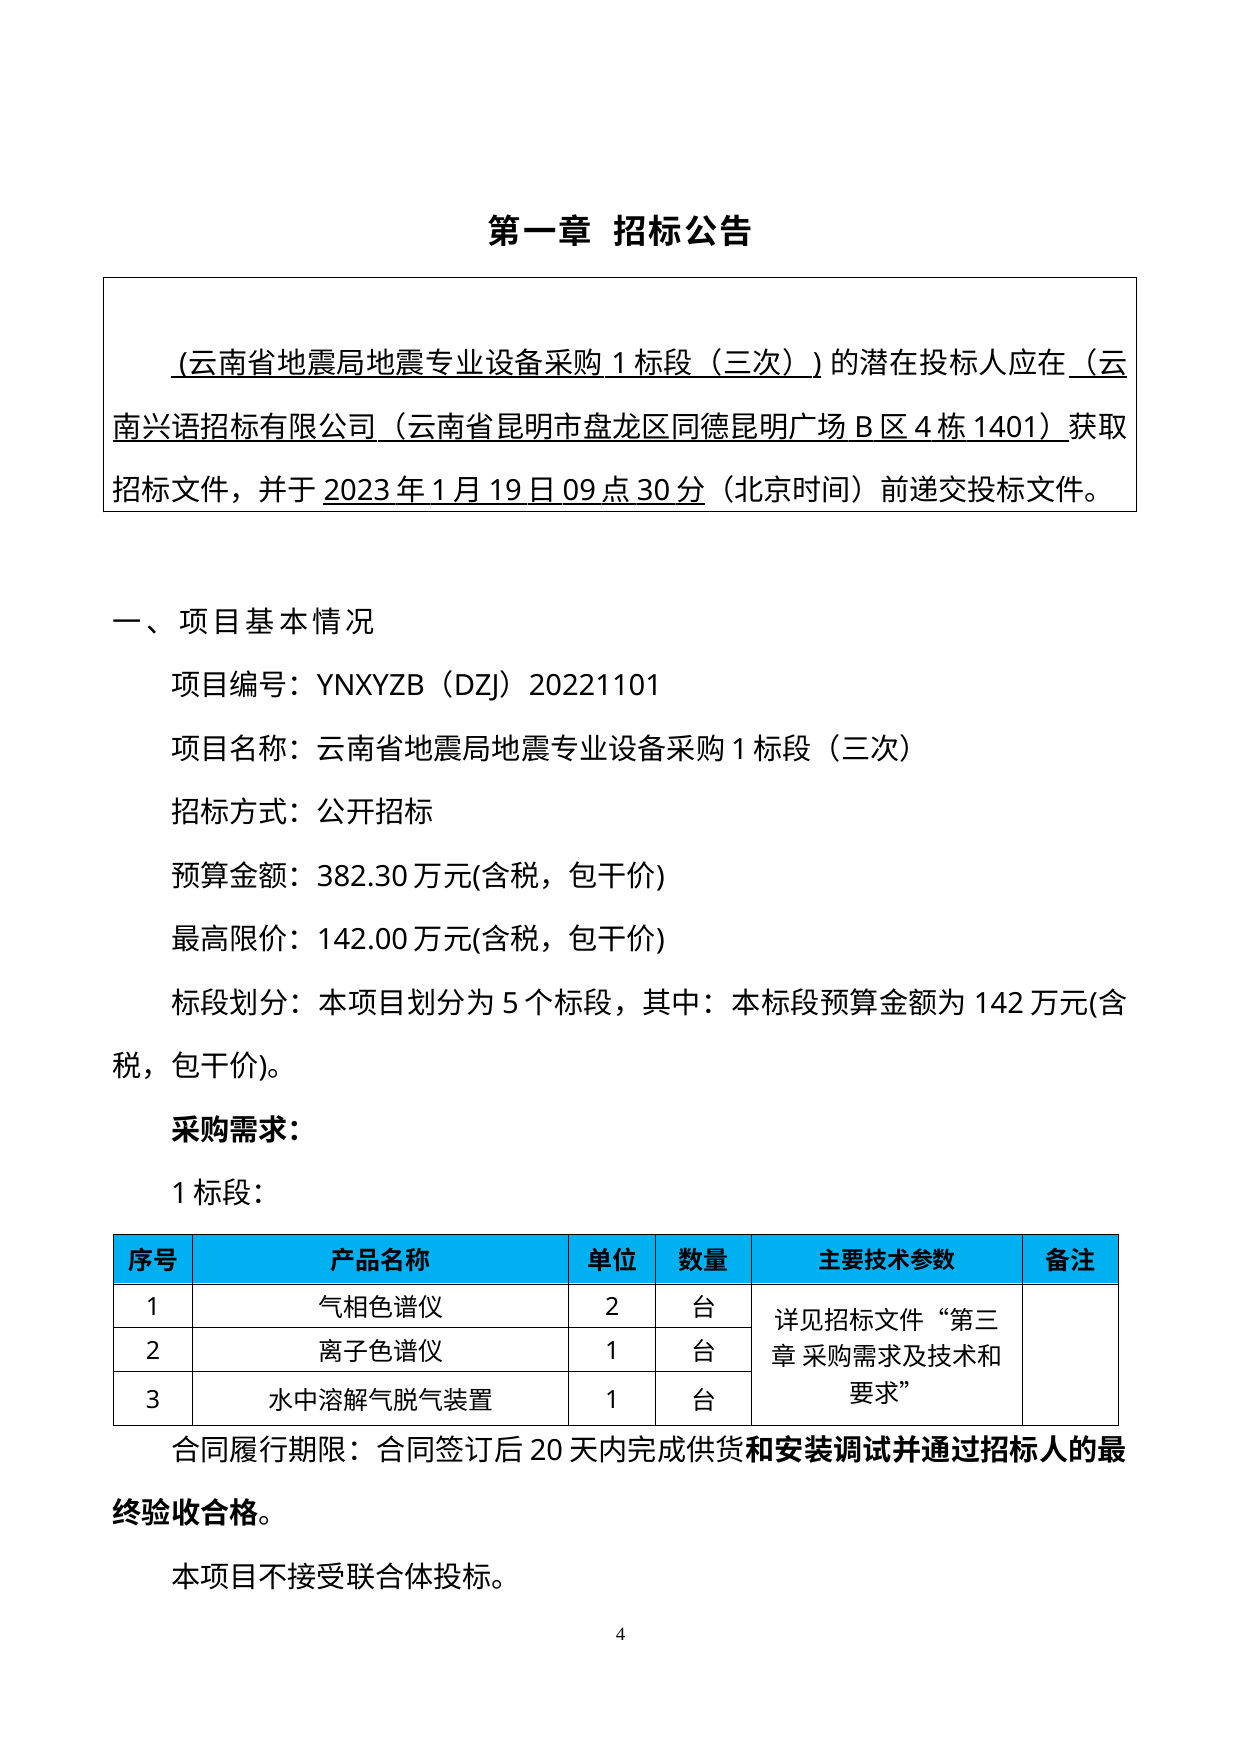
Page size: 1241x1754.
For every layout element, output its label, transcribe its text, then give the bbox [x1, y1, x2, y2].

text 本项目不接受联合体投标。 [112, 1553, 1128, 1596]
table_cell 2 [569, 1285, 655, 1327]
subtitle 第一章 招标公告 [112, 205, 1128, 253]
table_cell 3 [114, 1372, 192, 1425]
table_cell 气相色谱仪 [193, 1285, 568, 1327]
text 项目编号：YNXYZB（DZJ）20221101 [112, 662, 1128, 704]
table_cell 1 [569, 1372, 655, 1425]
subtitle 一、项目基本情况 [112, 598, 1128, 641]
table_cell 水中溶解气脱气装置 [193, 1372, 568, 1425]
text 合同履行期限：合同签订后20天内完成供货和安装调试并通过招标人的最终验收合格。 [112, 1426, 1128, 1532]
table_header 备注 [1023, 1235, 1118, 1283]
text 最高限价：142.00万元(含税，包干价) [112, 916, 1128, 958]
table_header 单位 [569, 1235, 655, 1283]
table_header 主要技术参数 [752, 1235, 1022, 1283]
table_cell 台 [656, 1372, 751, 1425]
table_cell 1 [569, 1328, 655, 1371]
text 招标方式：公开招标 [112, 789, 1128, 831]
table_cell 台 [656, 1285, 751, 1327]
text 标段划分：本项目划分为5个标段，其中：本标段预算金额为142万元(含税，包干价)。 [112, 979, 1128, 1085]
table_header 产品名称 [193, 1235, 568, 1283]
table_cell 详见招标文件“第三章 采购需求及技术和要求” [752, 1285, 1022, 1425]
text (云南省地震局地震专业设备采购1标段（三次）) 的潜在投标人应在（云南兴语招标有限公司（云南省昆明市盘龙区同德昆明广场B区4栋1401）获取招标文件，并于 2023年1月19日09点30分（北京时间）前递交投标文件。 [104, 337, 1136, 511]
text 采购需求： [112, 1106, 1128, 1149]
text 项目名称：云南省地震局地震专业设备采购1标段（三次） [112, 725, 1128, 768]
text 1标段： [112, 1170, 1128, 1212]
table_header 数量 [656, 1235, 751, 1283]
table_header 序号 [114, 1235, 192, 1283]
table_cell [1023, 1285, 1118, 1425]
table_cell 1 [114, 1285, 192, 1327]
table_cell 离子色谱仪 [193, 1328, 568, 1371]
table_cell 台 [656, 1328, 751, 1371]
text 预算金额：382.30万元(含税，包干价) [112, 852, 1128, 895]
table_cell 2 [114, 1328, 192, 1371]
